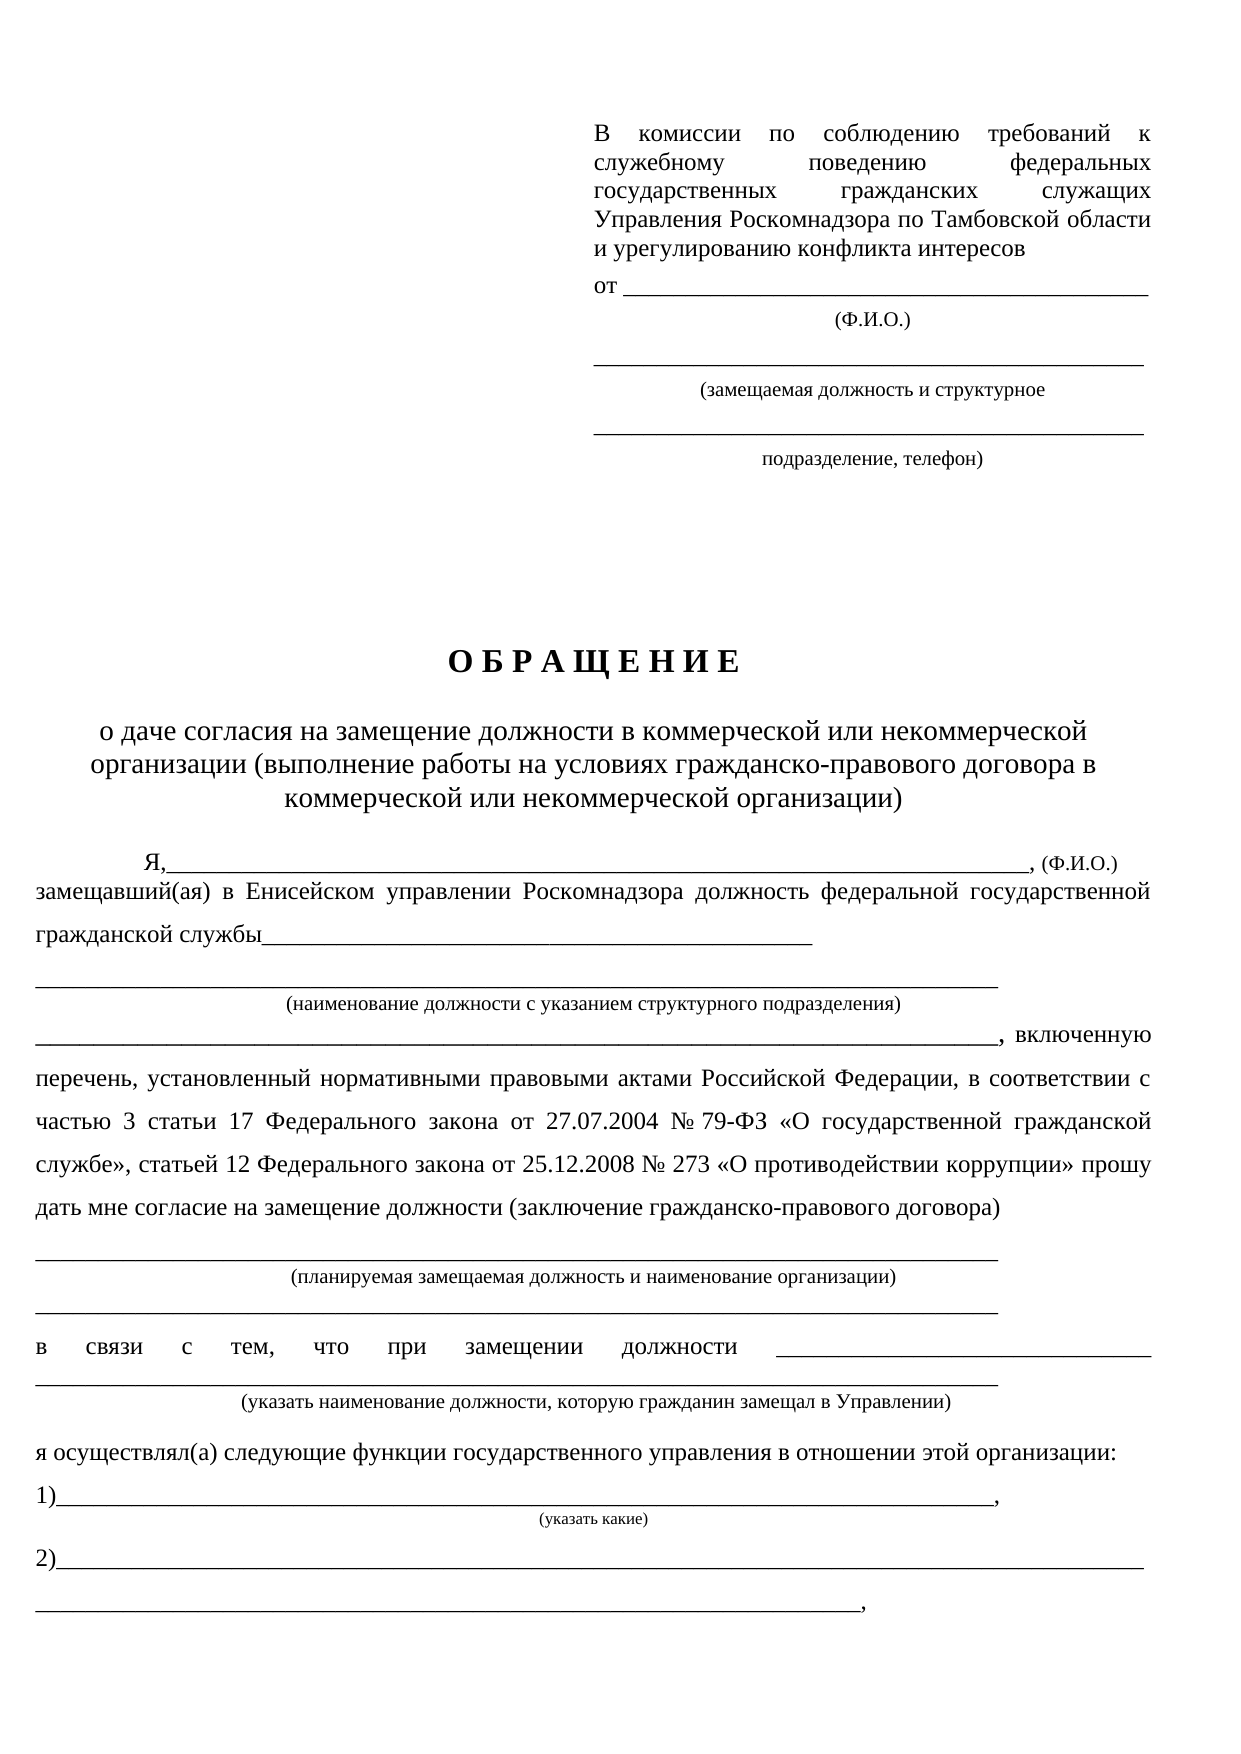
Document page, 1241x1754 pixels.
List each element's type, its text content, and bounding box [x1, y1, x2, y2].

text (указать какие) [35, 1509, 1152, 1543]
text ____________________________________________ [593, 409, 1152, 438]
text _____________________________________________________________________________ [35, 1235, 1152, 1264]
text (указать наименование должности, которую гражданин замещал в Управлении) [35, 1389, 1152, 1413]
text (наименование должности с указанием структурного подразделения) [35, 991, 1152, 1015]
text я осуществлял(а) следующие функции государственного управления в отношении этой организации: [35, 1437, 1152, 1466]
text (замещаемая должность и структурное [593, 377, 1152, 401]
text в связи с тем, что при замещении должности ______________________________ _____________________________________________________________________________ [35, 1331, 1152, 1389]
text Я,_____________________________________________________________________, (Ф.И.О.) [35, 847, 1152, 876]
text (планируемая замещаемая должность и наименование организации) [35, 1264, 1152, 1288]
text замещавший(ая) в Енисейском управлении Роскомнадзора должность федеральной государственной гражданской службы____________________________________________ [35, 876, 1152, 948]
text 2)_________________________________________________________________________________________________________________________________________________________, [35, 1543, 1152, 1614]
text _____________________________________________________________________________ [35, 962, 1152, 991]
text (Ф.И.О.) [593, 307, 1152, 331]
text _____________________________________________________________________________ [35, 1288, 1152, 1317]
text ОБРАЩЕНИЕ [35, 641, 1152, 679]
text подразделение, телефон) [593, 446, 1152, 470]
text __________________________________________________________________, включенную перечень, установленный нормативными правовыми актами Российской Федерации, в соответствии с частью 3 статьи 17 Федерального закона от 27.07.2004 № 79-ФЗ «О государственной гражданской службе», статьей 12 Федерального закона от 25.12.2008 № 273 «О противодействии коррупции» прошу дать мне согласие на замещение должности (заключение гражданско-правового договора) [35, 1015, 1152, 1221]
text 1)___________________________________________________________________________, [35, 1480, 1152, 1509]
text ____________________________________________ [593, 340, 1152, 368]
text о даче согласия на замещение должности в коммерческой или некоммерческой организации (выполнение работы на условиях гражданско-правового договора в коммерческой или некоммерческой организации) [35, 713, 1152, 813]
text В комиссии по соблюдению требований к служебному поведению федеральных государственных гражданских служащих Управления Роскомнадзора по Тамбовской области и урегулированию конфликта интересов [593, 118, 1152, 262]
text от __________________________________________ [593, 270, 1152, 299]
